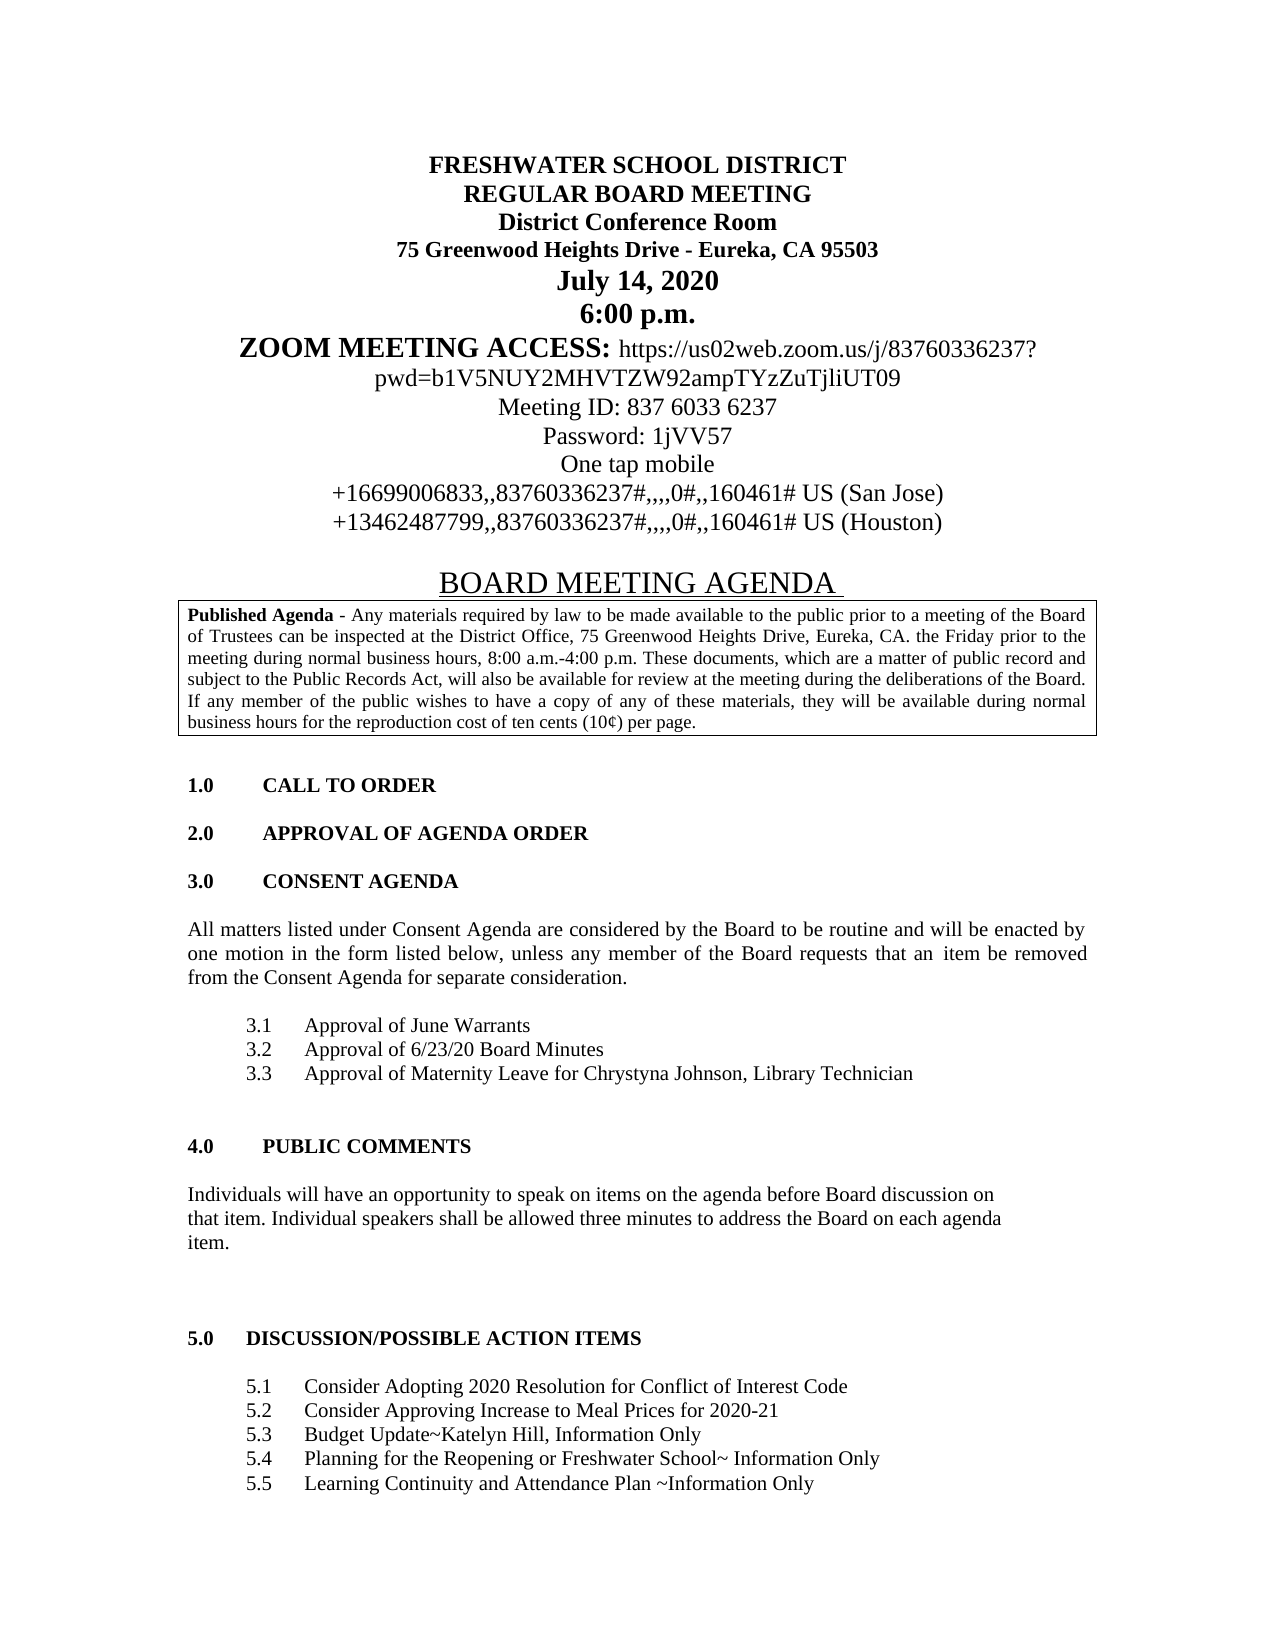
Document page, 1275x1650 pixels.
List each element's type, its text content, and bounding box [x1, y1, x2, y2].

text District Conference Room [187, 207, 1087, 236]
text Password: 1jVV57 [187, 421, 1087, 449]
text 5.4 Planning for the Reopening or Freshwater School~ Information Only [187, 1446, 1087, 1470]
text 3.2 Approval of 6/23/20 Board Minutes [187, 1037, 1087, 1061]
text FRESHWATER SCHOOL DISTRICT [187, 150, 1087, 179]
text All matters listed under Consent Agenda are considered by the Board to be routine and will be enacted by one motion in the form listed below, unless any member of the Board requests that an item be removed from the Consent Agenda for separate consideration. [187, 917, 1087, 989]
text Individuals will have an opportunity to speak on items on the agenda before Board discussion on [187, 1182, 1087, 1206]
text 5.0 DISCUSSION/POSSIBLE ACTION ITEMS [187, 1326, 1087, 1350]
text One tap mobile +16699006833,,83760336237#,,,,0#,,160461# US (San Jose) +13462487799,,83760336237#,,,,0#,,160461# US (Houston) [187, 449, 1087, 536]
text that item. Individual speakers shall be allowed three minutes to address the Board on each agenda [187, 1206, 1087, 1230]
text item. [187, 1230, 1087, 1254]
text 75 Greenwood Heights Drive - Eureka, CA 95503 [187, 236, 1087, 263]
text 5.1 Consider Adopting 2020 Resolution for Conflict of Interest Code [187, 1374, 1087, 1398]
text Published Agenda - Any materials required by law to be made available to the public prior to a meeting of the Board of Trustees can be inspected at the District Office, 75 Greenwood Heights Drive, Eureka, CA. the Friday prior to the meeting during normal business hours, 8:00 a.m.-4:00 p.m. These documents, which are a matter of public record and subject to the Public Records Act, will also be available for review at the meeting during the deliberations of the Board. If any member of the public wishes to have a copy of any of these materials, they will be available during normal business hours for the reproduction cost of ten cents (10¢) per page. [179, 601, 1096, 735]
text 5.2 Consider Approving Increase to Meal Prices for 2020-21 [187, 1398, 1087, 1422]
text ZOOM MEETING ACCESS: https://us02web.zoom.us/j/83760336237?pwd=b1V5NUY2MHVTZW92ampTYzZuTjliUT09 [187, 330, 1087, 392]
text 5.3 Budget Update~Katelyn Hill, Information Only [187, 1422, 1087, 1446]
text 6:00 p.m. [187, 296, 1087, 330]
text BOARD MEETING AGENDA [187, 564, 1087, 600]
text Meeting ID: 837 6033 6237 [187, 392, 1087, 421]
text REGULAR BOARD MEETING [187, 179, 1087, 207]
text 3.3 Approval of Maternity Leave for Chrystyna Johnson, Library Technician [187, 1061, 1087, 1085]
text July 14, 2020 [187, 263, 1087, 296]
text 2.0 APPROVAL OF AGENDA ORDER [187, 821, 1087, 845]
text 5.5 Learning Continuity and Attendance Plan ~Information Only [187, 1470, 1087, 1494]
text 3.1 Approval of June Warrants [187, 1013, 1087, 1037]
text 4.0 PUBLIC COMMENTS [187, 1133, 1087, 1158]
text 3.0 CONSENT AGENDA [187, 869, 1087, 893]
text 1.0 CALL TO ORDER [187, 773, 1087, 797]
